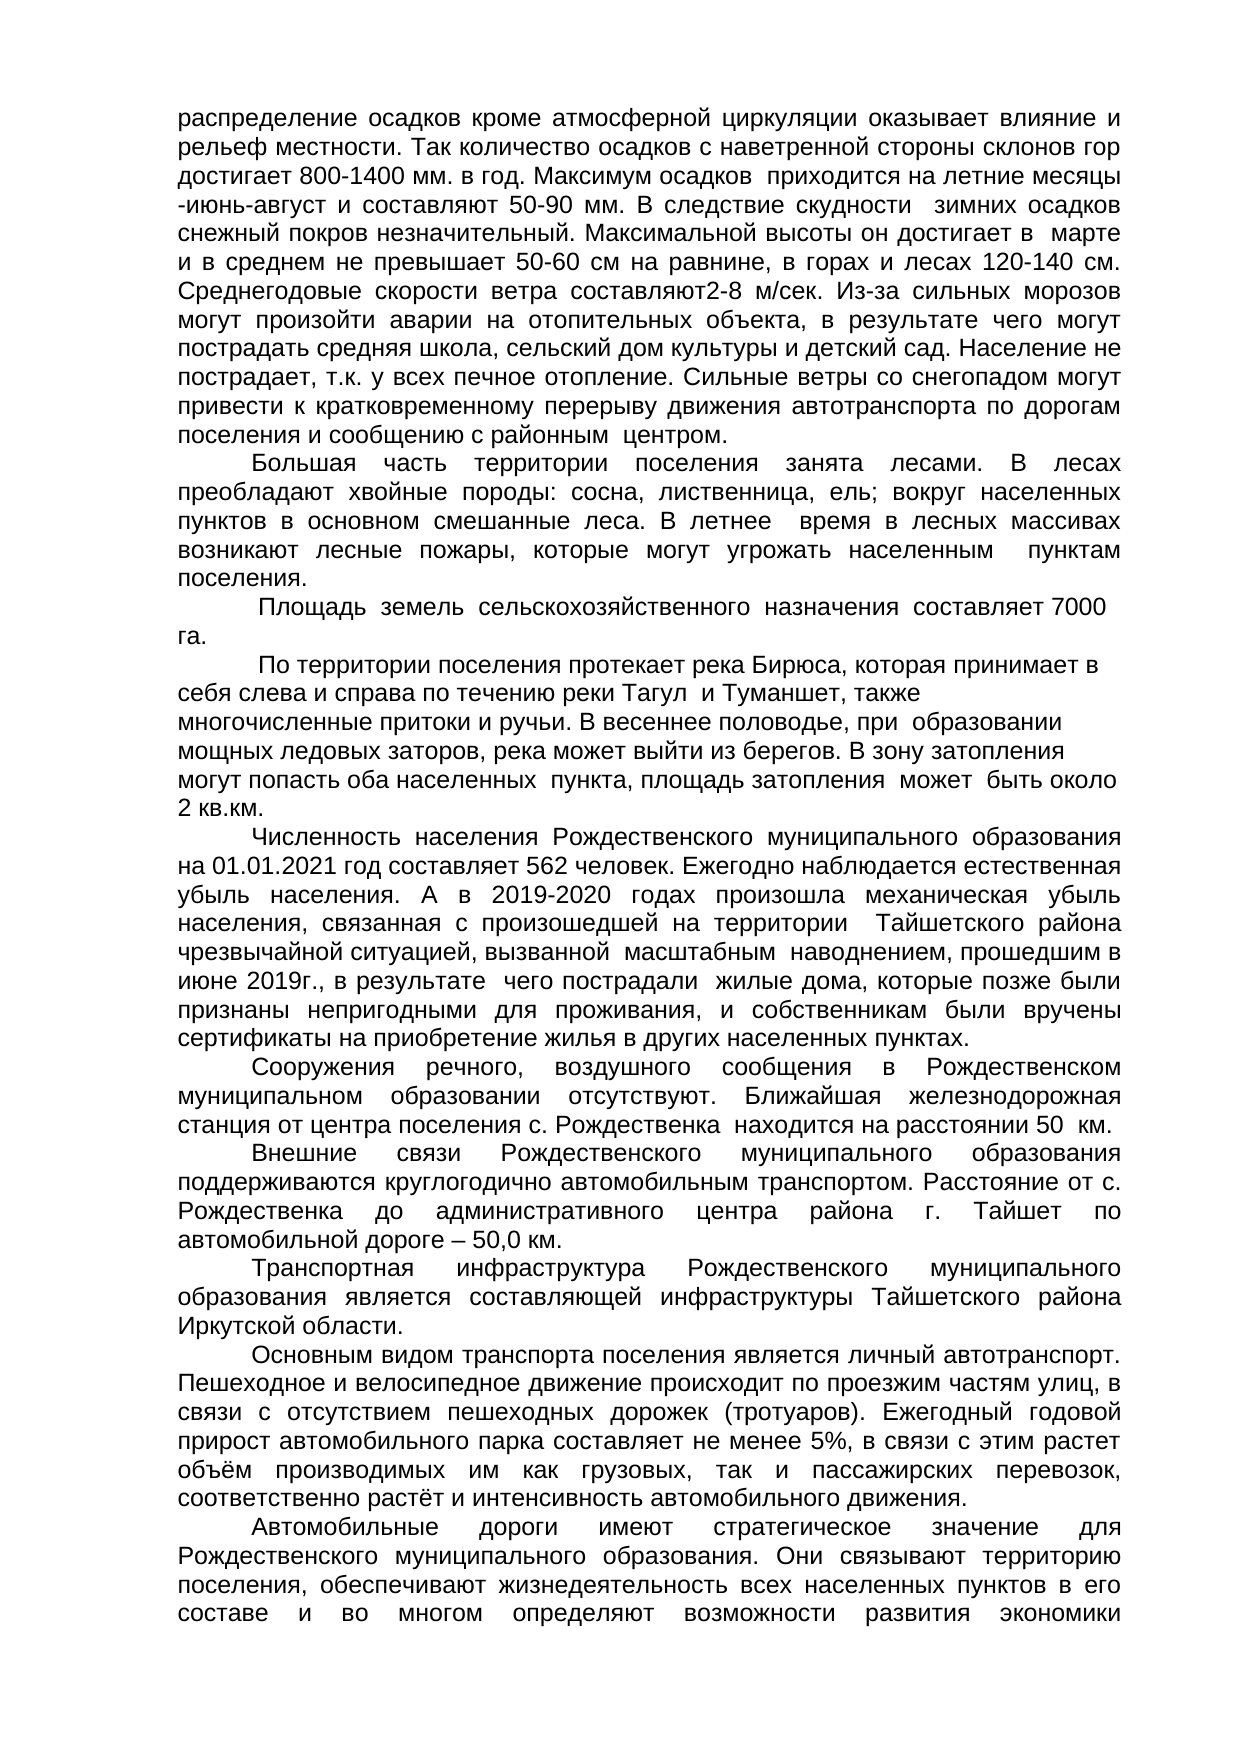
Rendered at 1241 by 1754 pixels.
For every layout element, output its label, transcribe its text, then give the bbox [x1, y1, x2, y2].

text Основным видом транспорта поселения является личный автотранспорт. Пешеходное и велосипедное движение происходит по проезжим частям улиц, в связи с отсутствием пешеходных дорожек (тротуаров). Ежегодный годовой прирост автомобильного парка составляет не менее 5%, в связи с этим растет объём производимых им как грузовых, так и пассажирских перевозок, соответственно растёт и интенсивность автомобильного движения. [177, 1340, 1122, 1512]
text Сооружения речного, воздушного сообщения в Рождественском муниципальном образовании отсутствуют. Ближайшая железнодорожная станция от центра поселения с. Рождественка находится на расстоянии 50 км. [177, 1052, 1122, 1138]
text Площадь земель сельскохозяйственного назначения составляет 7000 га. [177, 592, 1122, 650]
text Большая часть территории поселения занята лесами. В лесах преобладают хвойные породы: сосна, лиственница, ель; вокруг населенных пунктов в основном смешанные леса. В летнее время в лесных массивах возникают лесные пожары, которые могут угрожать населенным пунктам поселения. [177, 448, 1122, 592]
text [177, 103, 1122, 448]
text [177, 1512, 1122, 1627]
text По территории поселения протекает река Бирюса, которая принимает в себя слева и справа по течению реки Тагул и Туманшет, также многочисленные притоки и ручьи. В весеннее половодье, при образовании мощных ледовых заторов, река может выйти из берегов. В зону затопления могут попасть оба населенных пункта, площадь затопления может быть около 2 кв.км. [177, 650, 1122, 822]
text Внешние связи Рождественского муниципального образования поддерживаются круглогодично автомобильным транспортом. Расстояние от с. Рождественка до административного центра района г. Тайшет по автомобильной дороге – 50,0 км. [177, 1138, 1122, 1253]
text Численность населения Рождественского муниципального образования на 01.01.2021 год составляет 562 человек. Ежегодно наблюдается естественная убыль населения. А в 2019-2020 годах произошла механическая убыль населения, связанная с произошедшей на территории Тайшетского района чрезвычайной ситуацией, вызванной масштабным наводнением, прошедшим в июне 2019г., в результате чего пострадали жилые дома, которые позже были признаны непригодными для проживания, и собственникам были вручены сертификаты на приобретение жилья в других населенных пунктах. [177, 822, 1122, 1052]
text Транспортная инфраструктура Рождественского муниципального образования является составляющей инфраструктуры Тайшетского района Иркутской области. [177, 1253, 1122, 1340]
